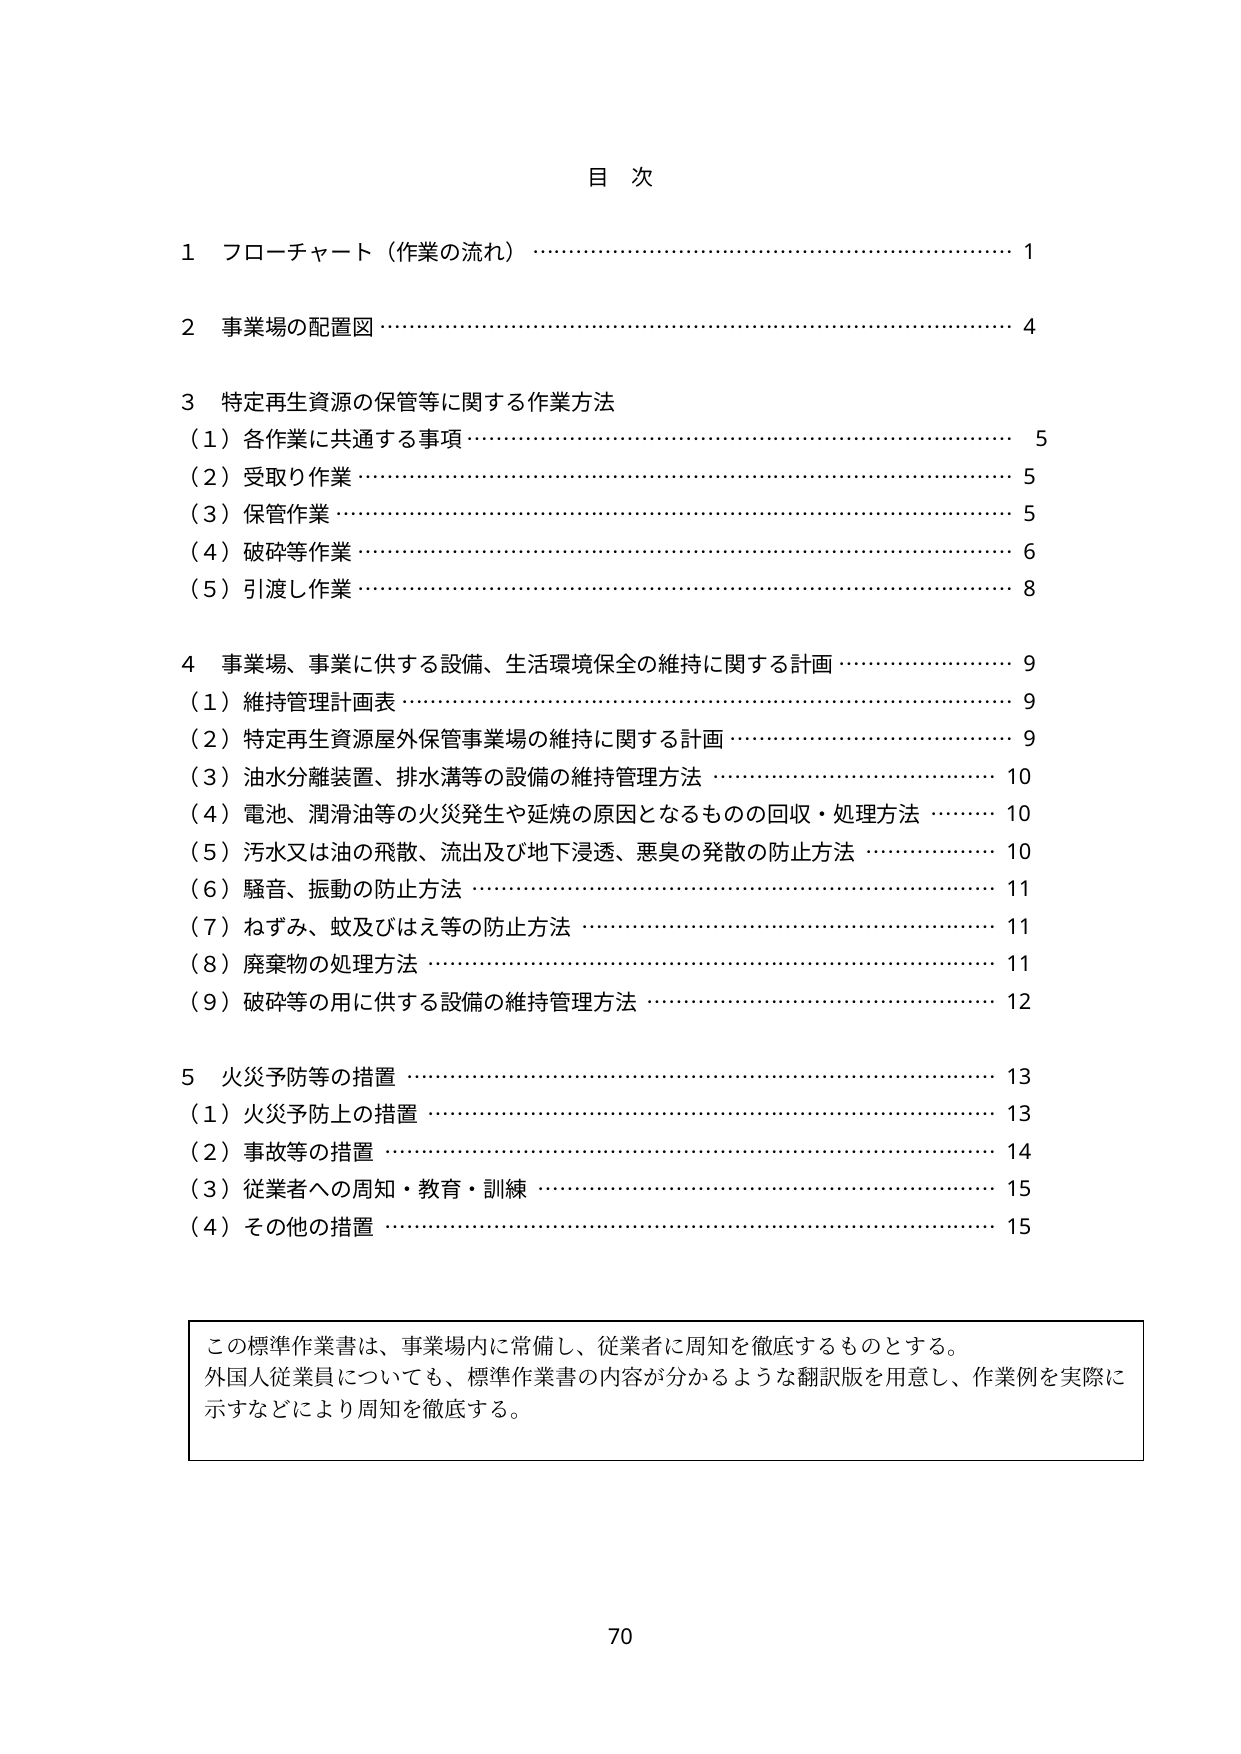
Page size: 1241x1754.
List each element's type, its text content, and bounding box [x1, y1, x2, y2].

text （２）特定再生資源屋外保管事業場の維持に関する計画 ………………………………… 9 [177, 719, 1063, 757]
text ２ 事業場の配置図 …………………………………………………………………………… 4 [177, 307, 1063, 344]
text （５）汚水又は油の飛散、流出及び地下浸透、悪臭の発散の防止方法 ……………… 10 [177, 832, 1063, 869]
text （３）油水分離装置、排水溝等の設備の維持管理方法 ………………………………… 10 [177, 757, 1063, 794]
text （４）電池、潤滑油等の火災発生や延焼の原因となるものの回収・処理方法 ……… 10 [177, 794, 1063, 832]
text ３ 特定再生資源の保管等に関する作業方法 [177, 382, 1063, 419]
text （１）各作業に共通する事項 ………………………………………………………………… 5 [177, 419, 1063, 457]
text （８）廃棄物の処理方法 …………………………………………………………………… 11 [177, 944, 1063, 982]
text 目 次 [177, 157, 1063, 194]
text （３）保管作業 ………………………………………………………………………………… 5 [177, 494, 1063, 532]
text （７）ねずみ、蚊及びはえ等の防止方法 ………………………………………………… 11 [177, 907, 1063, 944]
text １ フローチャート（作業の流れ） ………………………………………………………… 1 [177, 232, 1063, 269]
text （６）騒音、振動の防止方法 ……………………………………………………………… 11 [177, 869, 1063, 907]
text （９）破砕等の用に供する設備の維持管理方法 ………………………………………… 12 [177, 982, 1063, 1019]
text （４）破砕等作業 ……………………………………………………………………………… 6 [177, 532, 1063, 569]
text （３）従業者への周知・教育・訓練 ……………………………………………………… 15 [177, 1169, 1063, 1207]
text （１）維持管理計画表 ………………………………………………………………………… 9 [177, 682, 1063, 719]
text （２）受取り作業 ……………………………………………………………………………… 5 [177, 457, 1063, 494]
text ５ 火災予防等の措置 ……………………………………………………………………… 13 [177, 1057, 1063, 1094]
text （２）事故等の措置 ………………………………………………………………………… 14 [177, 1132, 1063, 1169]
text ４ 事業場、事業に供する設備、生活環境保全の維持に関する計画 …………………… 9 [177, 644, 1063, 682]
text （５）引渡し作業 ……………………………………………………………………………… 8 [177, 569, 1063, 607]
text （１）火災予防上の措置 …………………………………………………………………… 13 [177, 1094, 1063, 1132]
text （４）その他の措置 ………………………………………………………………………… 15 [177, 1207, 1063, 1244]
